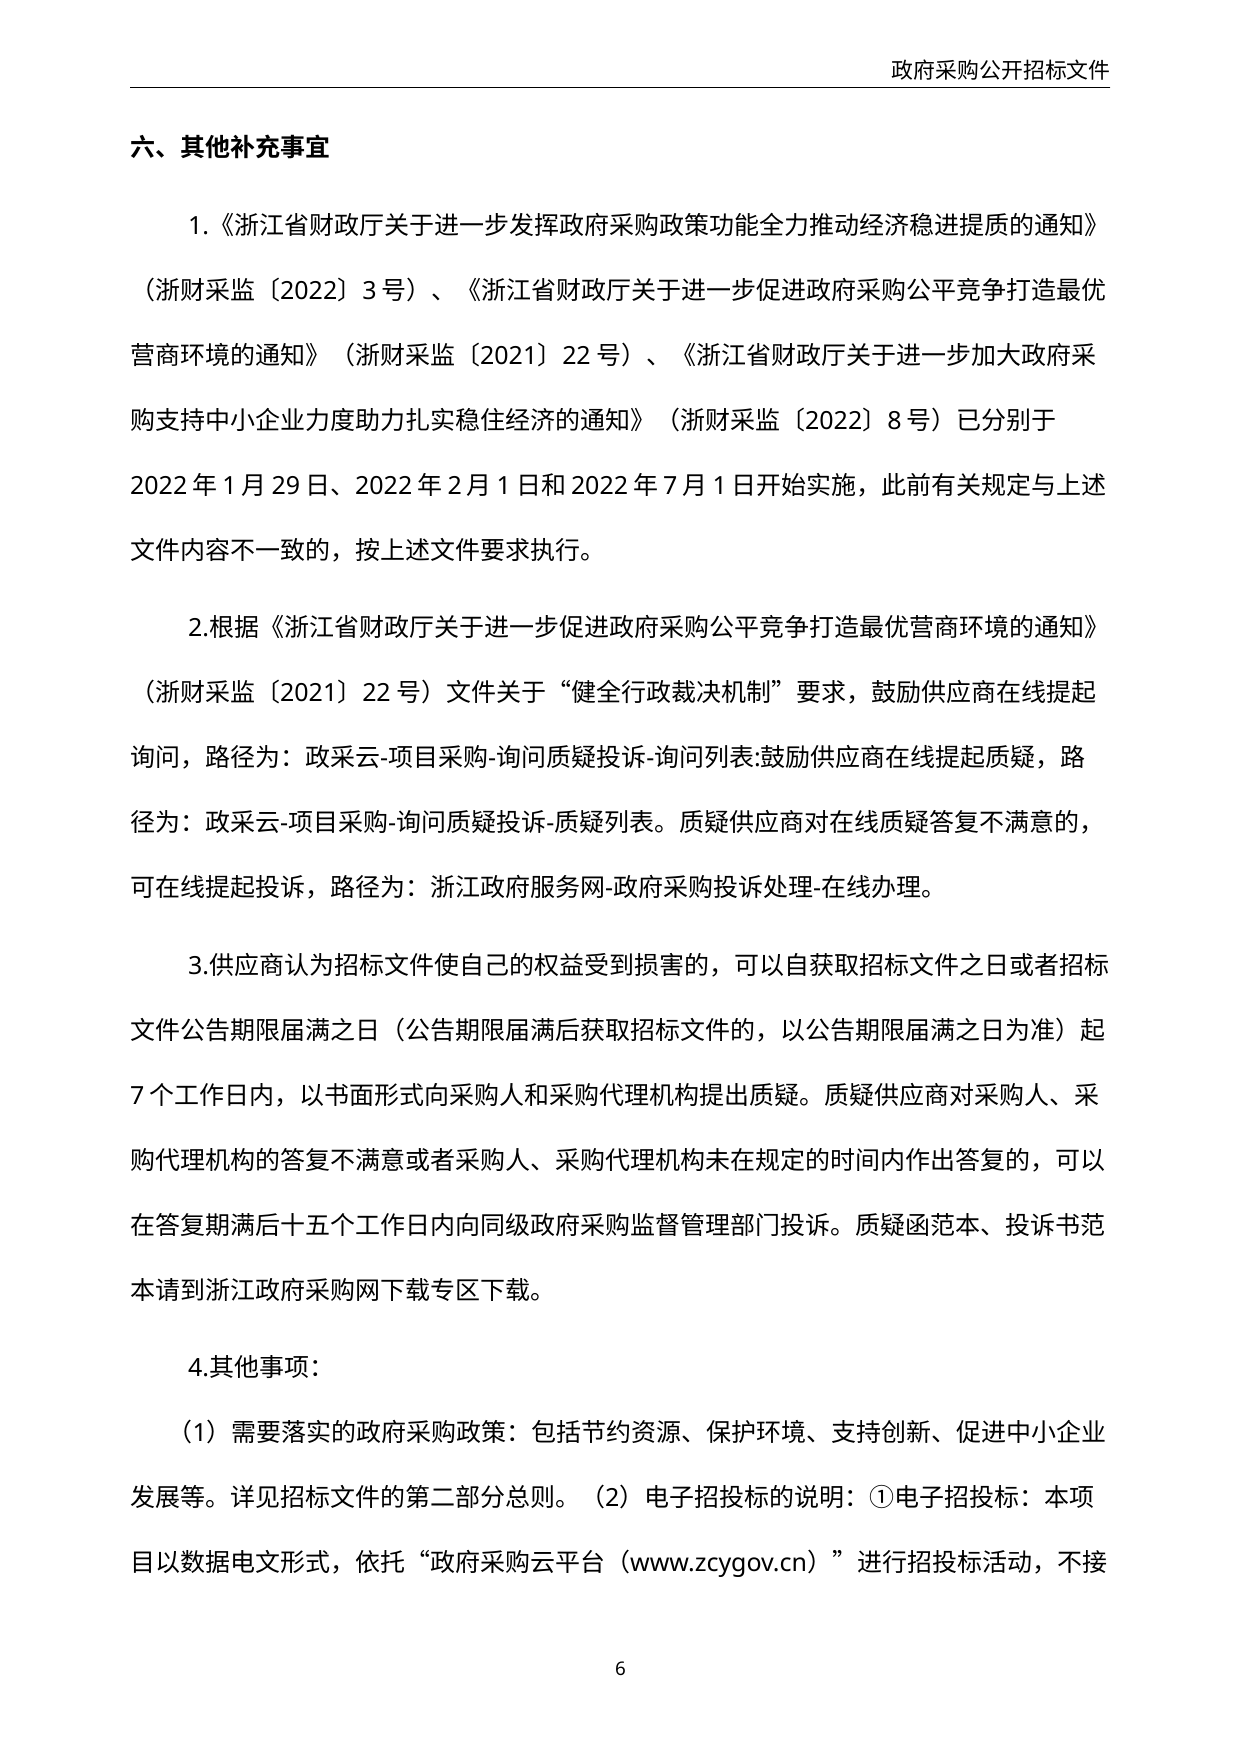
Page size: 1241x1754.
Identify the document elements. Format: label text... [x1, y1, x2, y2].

text 4.其他事项： [130, 1333, 1110, 1398]
text 1.《浙江省财政厅关于进一步发挥政府采购政策功能全力推动经济稳进提质的通知》 （浙财采监〔2022〕3号）、《浙江省财政厅关于进一步促进政府采购公平竞争打造最优营商环境的通知》（浙财采监〔2021〕22号）、《浙江省财政厅关于进一步加大政府采购支持中小企业力度助力扎实稳住经济的通知》（浙财采监〔2022〕8号）已分别于2022年1月29日、2022年2月1日和2022年7月1日开始实施，此前有关规定与上述文件内容不一致的，按上述文件要求执行。 [130, 191, 1110, 581]
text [130, 1398, 1110, 1593]
text 3.供应商认为招标文件使自己的权益受到损害的，可以自获取招标文件之日或者招标文件公告期限届满之日（公告期限届满后获取招标文件的，以公告期限届满之日为准）起7个工作日内，以书面形式向采购人和采购代理机构提出质疑。质疑供应商对采购人、采购代理机构的答复不满意或者采购人、采购代理机构未在规定的时间内作出答复的，可以在答复期满后十五个工作日内向同级政府采购监督管理部门投诉。质疑函范本、投诉书范本请到浙江政府采购网下载专区下载。 [130, 931, 1110, 1321]
text 2.根据《浙江省财政厅关于进一步促进政府采购公平竞争打造最优营商环境的通知》（浙财采监〔2021〕22号）文件关于“健全行政裁决机制”要求，鼓励供应商在线提起询问，路径为：政采云-项目采购-询问质疑投诉-询问列表:鼓励供应商在线提起质疑，路径为：政采云-项目采购-询问质疑投诉-质疑列表。质疑供应商对在线质疑答复不满意的，可在线提起投诉，路径为：浙江政府服务网-政府采购投诉处理-在线办理。 [130, 593, 1110, 918]
subtitle 六、其他补充事宜 [130, 113, 1110, 178]
